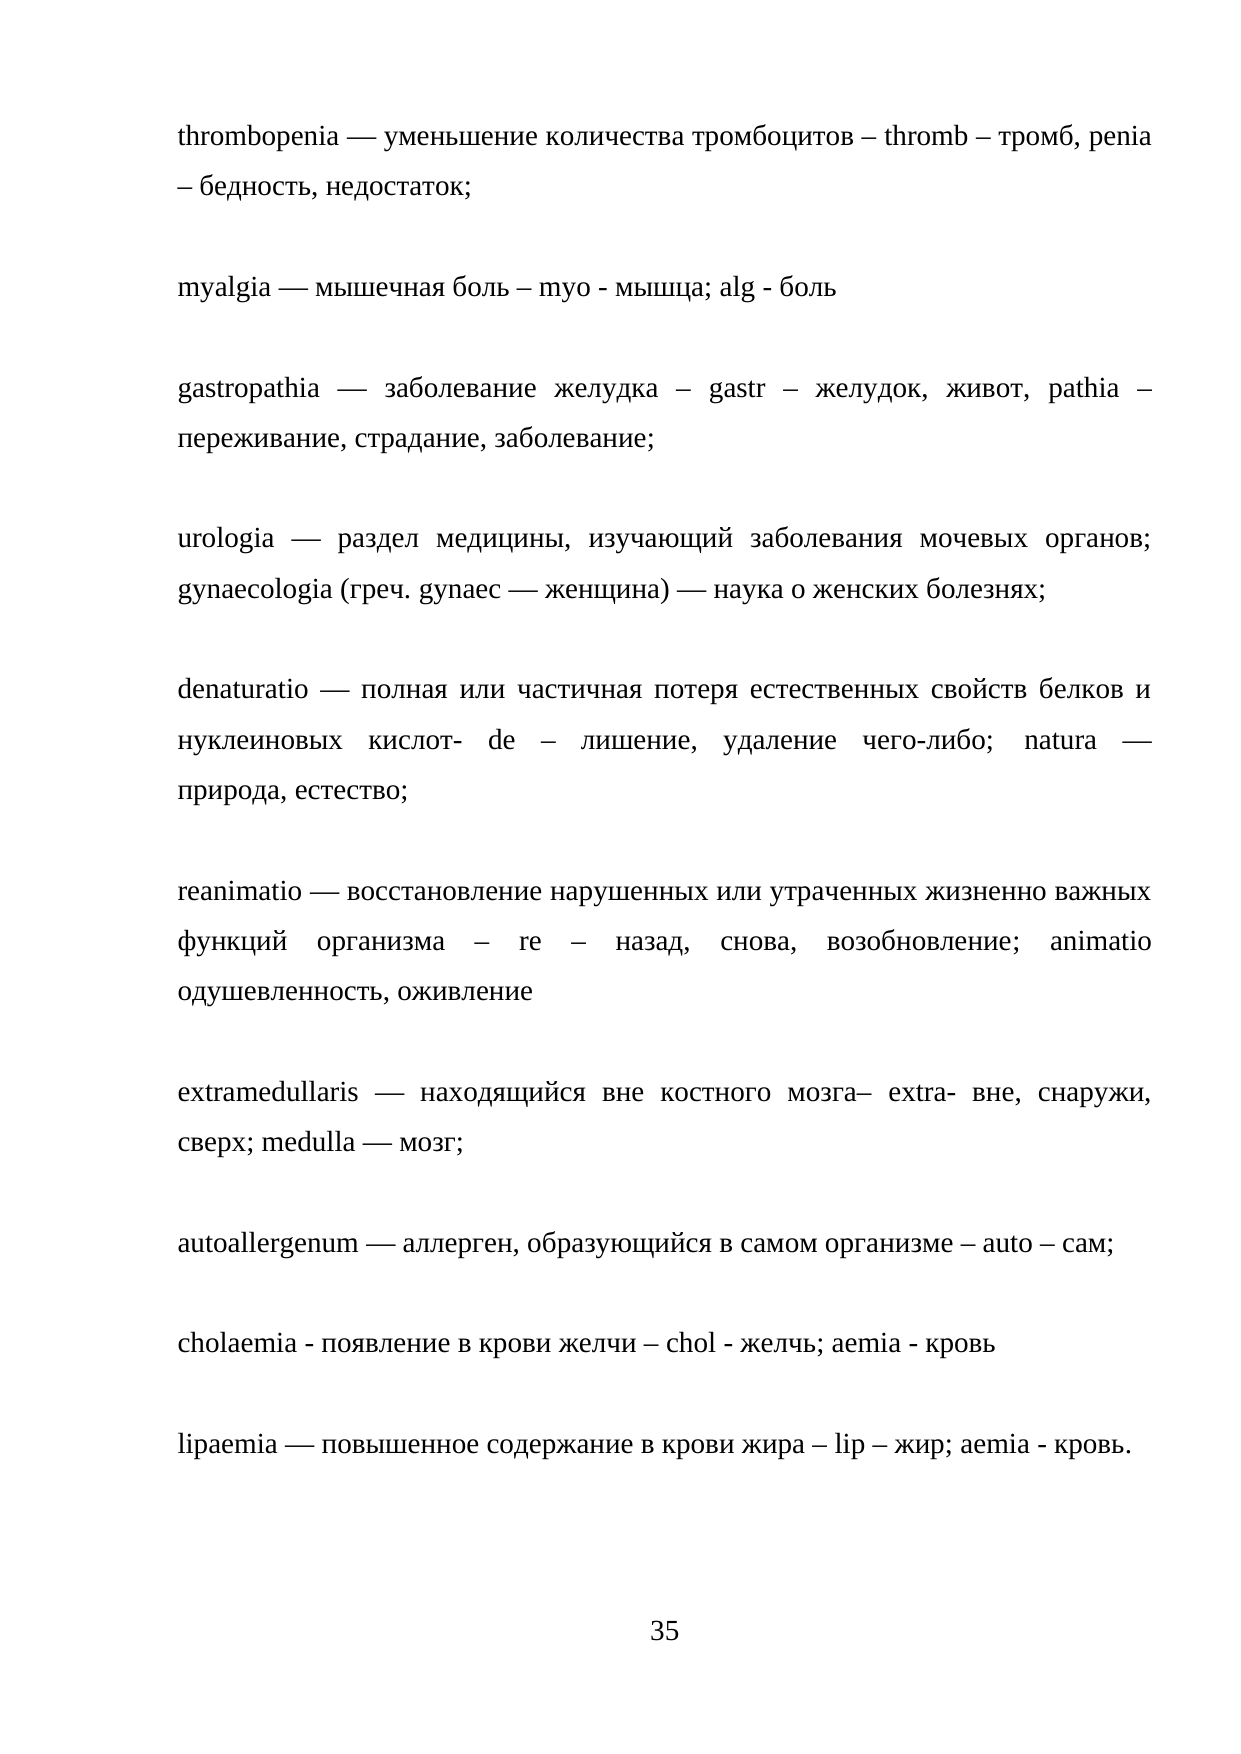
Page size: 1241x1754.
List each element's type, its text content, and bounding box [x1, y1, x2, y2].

text thrombopenia — уменьшение количества тромбоцитов – thromb – тромб, penia – бедность, недостаток; [177, 118, 1152, 202]
text extramedullaris — находящийся вне костного мозга– extra- вне, снаружи, сверх; medulla — мозг; [177, 1074, 1152, 1158]
text gastropathia — заболевание желудка – gastr – желудок, живот, pathia – переживание, страдание, заболевание; [177, 370, 1152, 453]
text autoallergenum — аллерген, образующийся в самом организме – auto – сам; [177, 1225, 1152, 1258]
text cholaemia - появление в крови желчи – chol - желчь; aemia - кровь [177, 1326, 1152, 1359]
text reanimatio — восстановление нарушенных или утраченных жизненно важных функций организма – re – назад, снова, возобновление; animatio одушевленность, оживление [177, 873, 1152, 1007]
text urologia — раздел медицины, изучающий заболевания мочевых органов; gynaecologia (греч. gynaec — женщина) — наука о женских болезнях; [177, 521, 1152, 604]
text denaturatio — полная или частичная потеря естественных свойств белков и нуклеиновых кислот- de – лишение, удаление чего-либо; natura — природа, естество; [177, 672, 1152, 806]
text lipaemia — повышенное содержание в крови жира – lip – жир; aemia - кровь. [177, 1426, 1152, 1460]
text myalgia — мышечная боль – myо - мышца; alg - боль [177, 269, 1152, 303]
